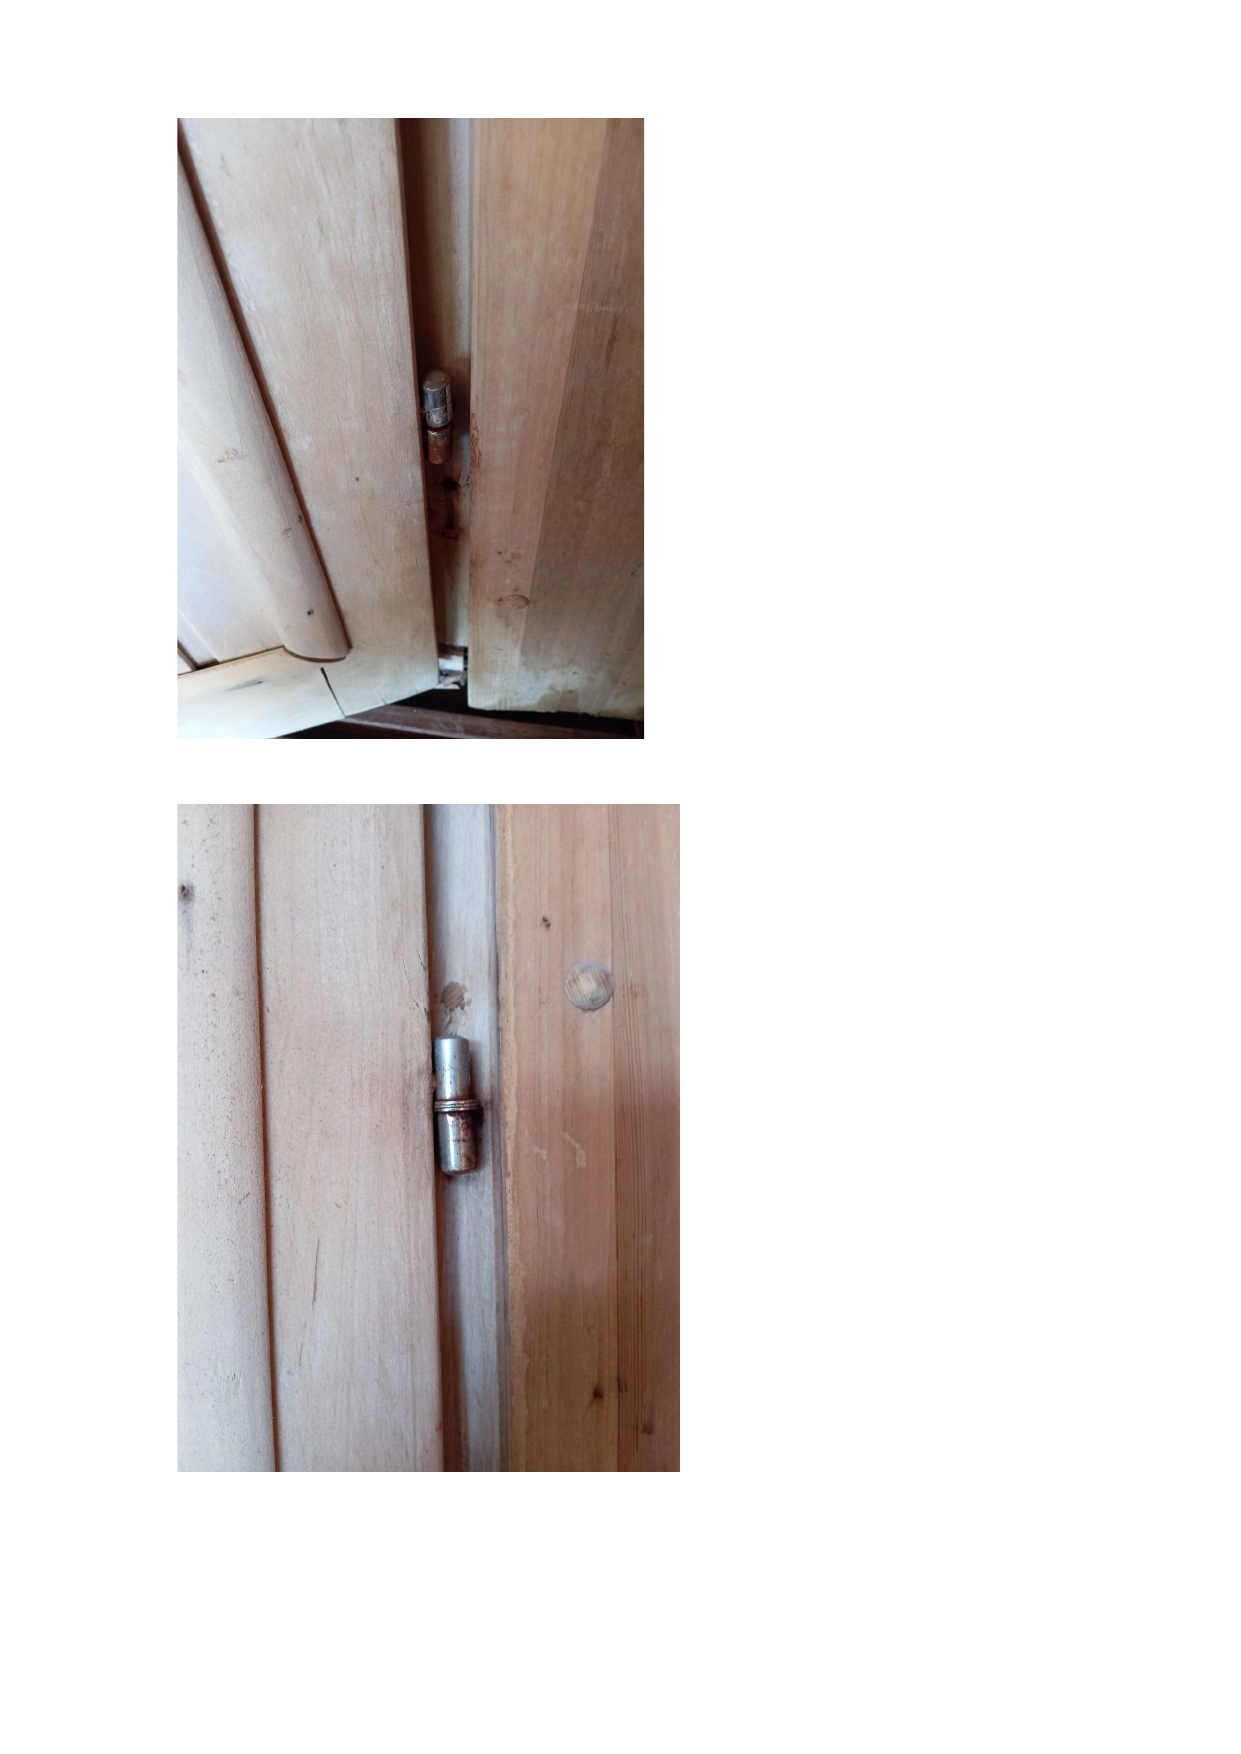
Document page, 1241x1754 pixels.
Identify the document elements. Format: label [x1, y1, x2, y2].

picture [177, 118, 645, 739]
picture [177, 804, 680, 1472]
